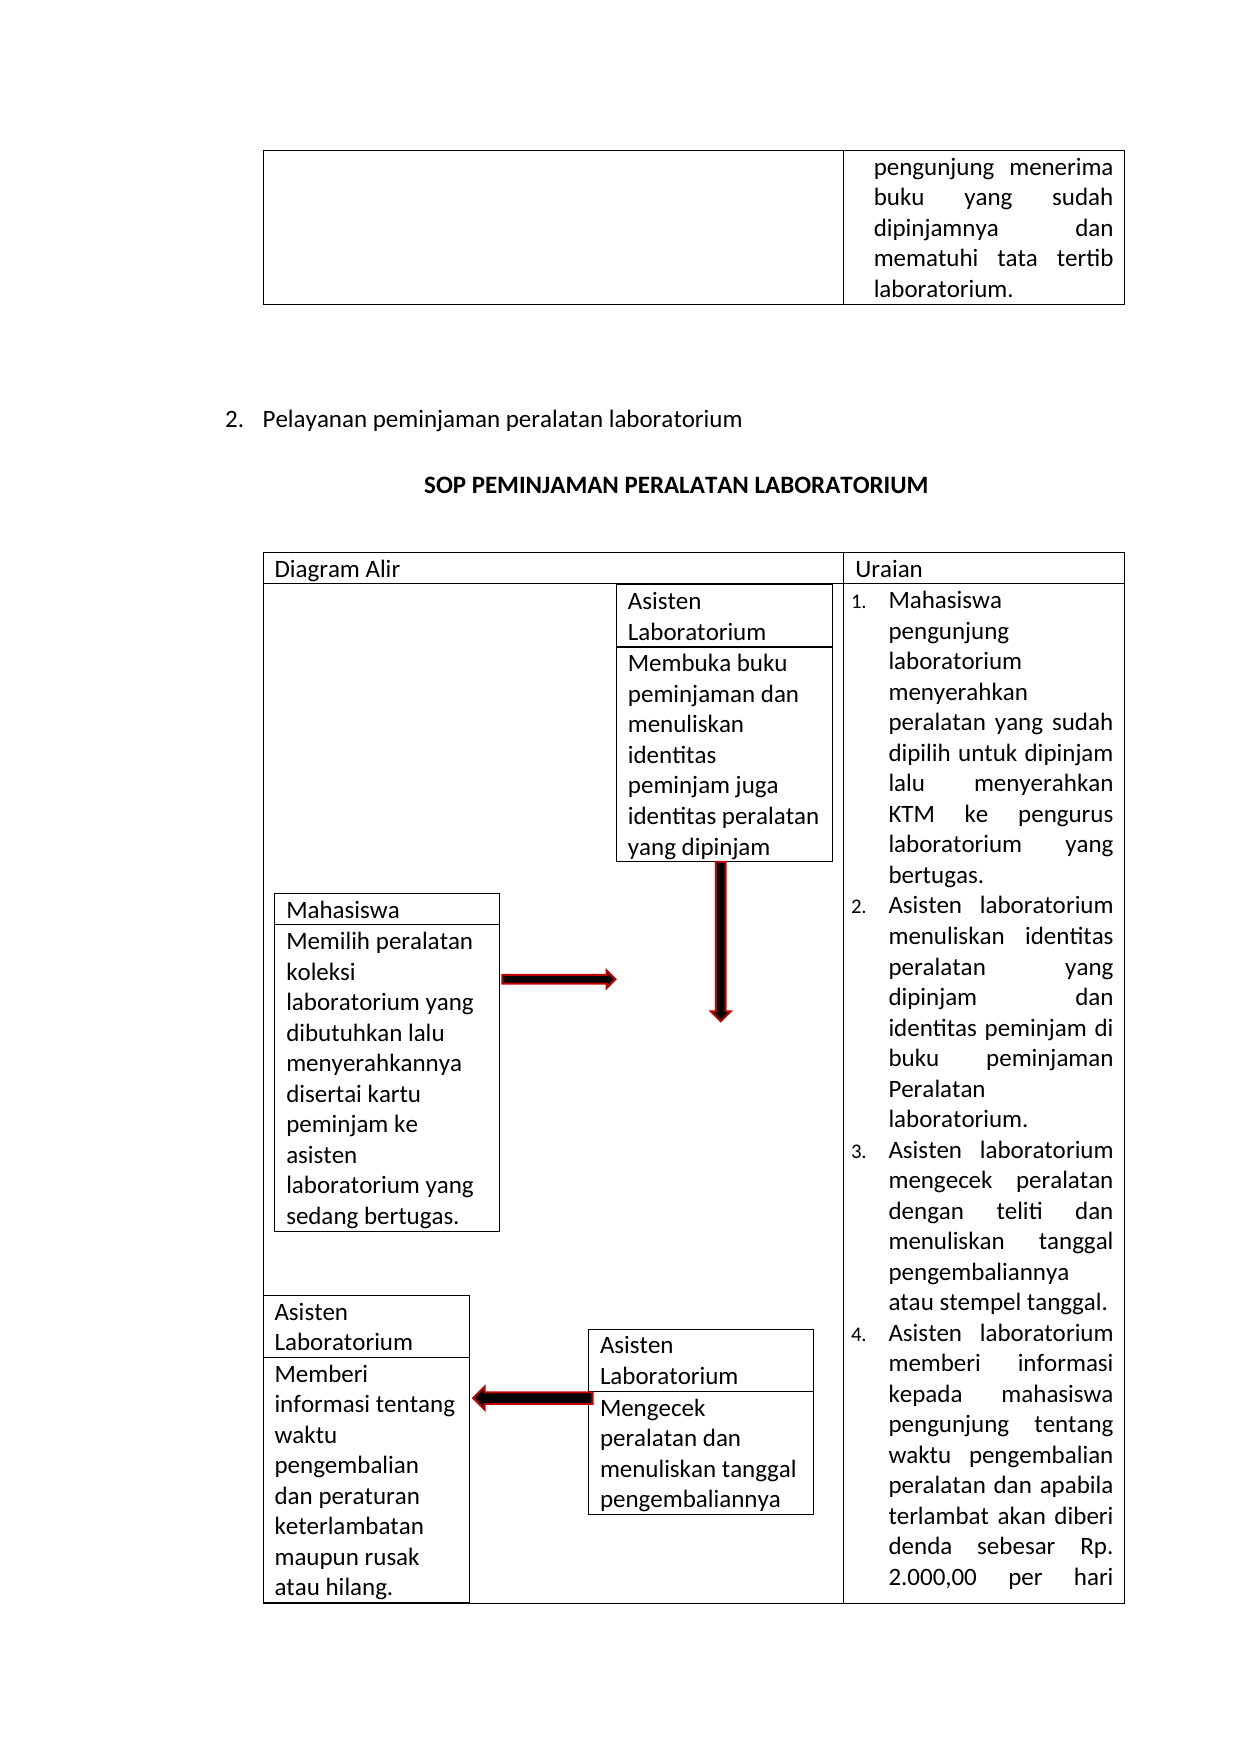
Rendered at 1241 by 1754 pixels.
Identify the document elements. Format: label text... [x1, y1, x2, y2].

table_header Uraian [844, 553, 1124, 583]
table_header Diagram Alir [264, 553, 843, 583]
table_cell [844, 151, 1124, 304]
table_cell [844, 584, 1124, 1603]
table_cell [264, 151, 843, 304]
list Pelayanan peminjaman peralatan laboratorium [225, 403, 1090, 434]
list SOP PEMINJAMAN PERALATAN LABORATORIUM [262, 469, 1090, 500]
table_cell [264, 584, 843, 1603]
